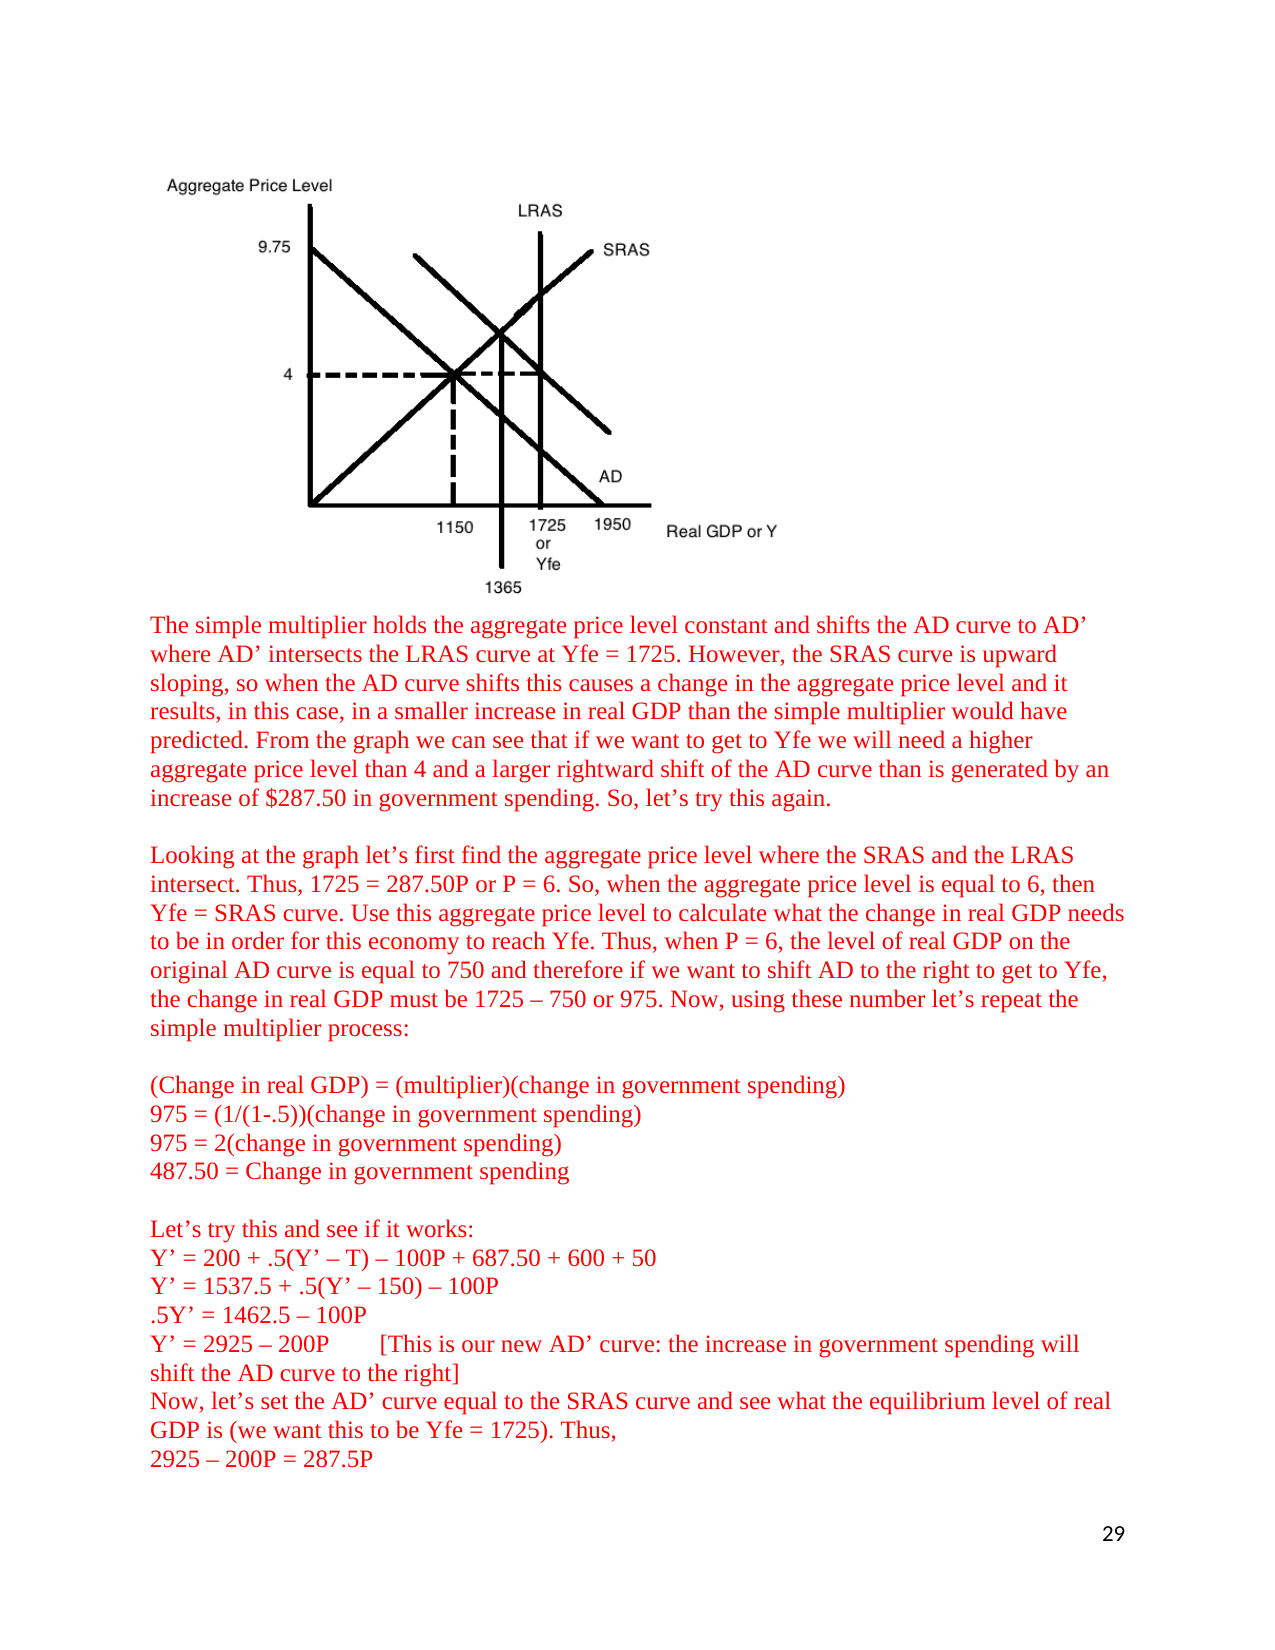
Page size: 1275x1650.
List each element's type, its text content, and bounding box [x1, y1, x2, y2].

text 487.50 = Change in government spending [150, 1156, 1125, 1185]
text 975 = 2(change in government spending) [150, 1128, 1125, 1156]
text Y’ = 2925 – 200P [This is our new AD’ curve: the increase in government spending will shift the AD curve to the right] [150, 1329, 1125, 1386]
text Let’s try this and see if it works: [150, 1214, 1125, 1243]
text Y’ = 200 + .5(Y’ – T) – 100P + 687.50 + 600 + 50 [150, 1243, 1125, 1271]
text Looking at the graph let’s first find the aggregate price level where the SRAS and the LRAS intersect. Thus, 1725 = 287.50P or P = 6. So, when the aggregate price level is equal to 6, then Yfe = SRAS curve. Use this aggregate price level to calculate what the change in real GDP needs to be in order for this economy to reach Yfe. Thus, when P = 6, the level of real GDP on the original AD curve is equal to 750 and therefore if we want to shift AD to the right to get to Yfe, the change in real GDP must be 1725 – 750 or 975. Now, using these number let’s repeat the simple multiplier process: [150, 840, 1125, 1041]
text 2925 – 200P = 287.5P [150, 1444, 1125, 1473]
text 975 = (1/(1-.5))(change in government spending) [150, 1099, 1125, 1128]
text (Change in real GDP) = (multiplier)(change in government spending) [150, 1070, 1125, 1099]
text The simple multiplier holds the aggregate price level constant and shifts the AD curve to AD’ where AD’ intersects the LRAS curve at Yfe = 1725. However, the SRAS curve is upward sloping, so when the AD curve shifts this causes a change in the aggregate price level and it results, in this case, in a smaller increase in real GDP than the simple multiplier would have predicted. From the graph we can see that if we want to get to Yfe we will need a higher aggregate price level than 4 and a larger rightward shift of the AD curve than is generated by an increase of $287.50 in government spending. So, let’s try this again. [150, 610, 1125, 811]
text Y’ = 1537.5 + .5(Y’ – 150) – 100P [150, 1271, 1125, 1300]
picture [150, 150, 807, 611]
text Now, let’s set the AD’ curve equal to the SRAS curve and see what the equilibrium level of real GDP is (we want this to be Yfe = 1725). Thus, [150, 1386, 1125, 1444]
text .5Y’ = 1462.5 – 100P [150, 1300, 1125, 1329]
